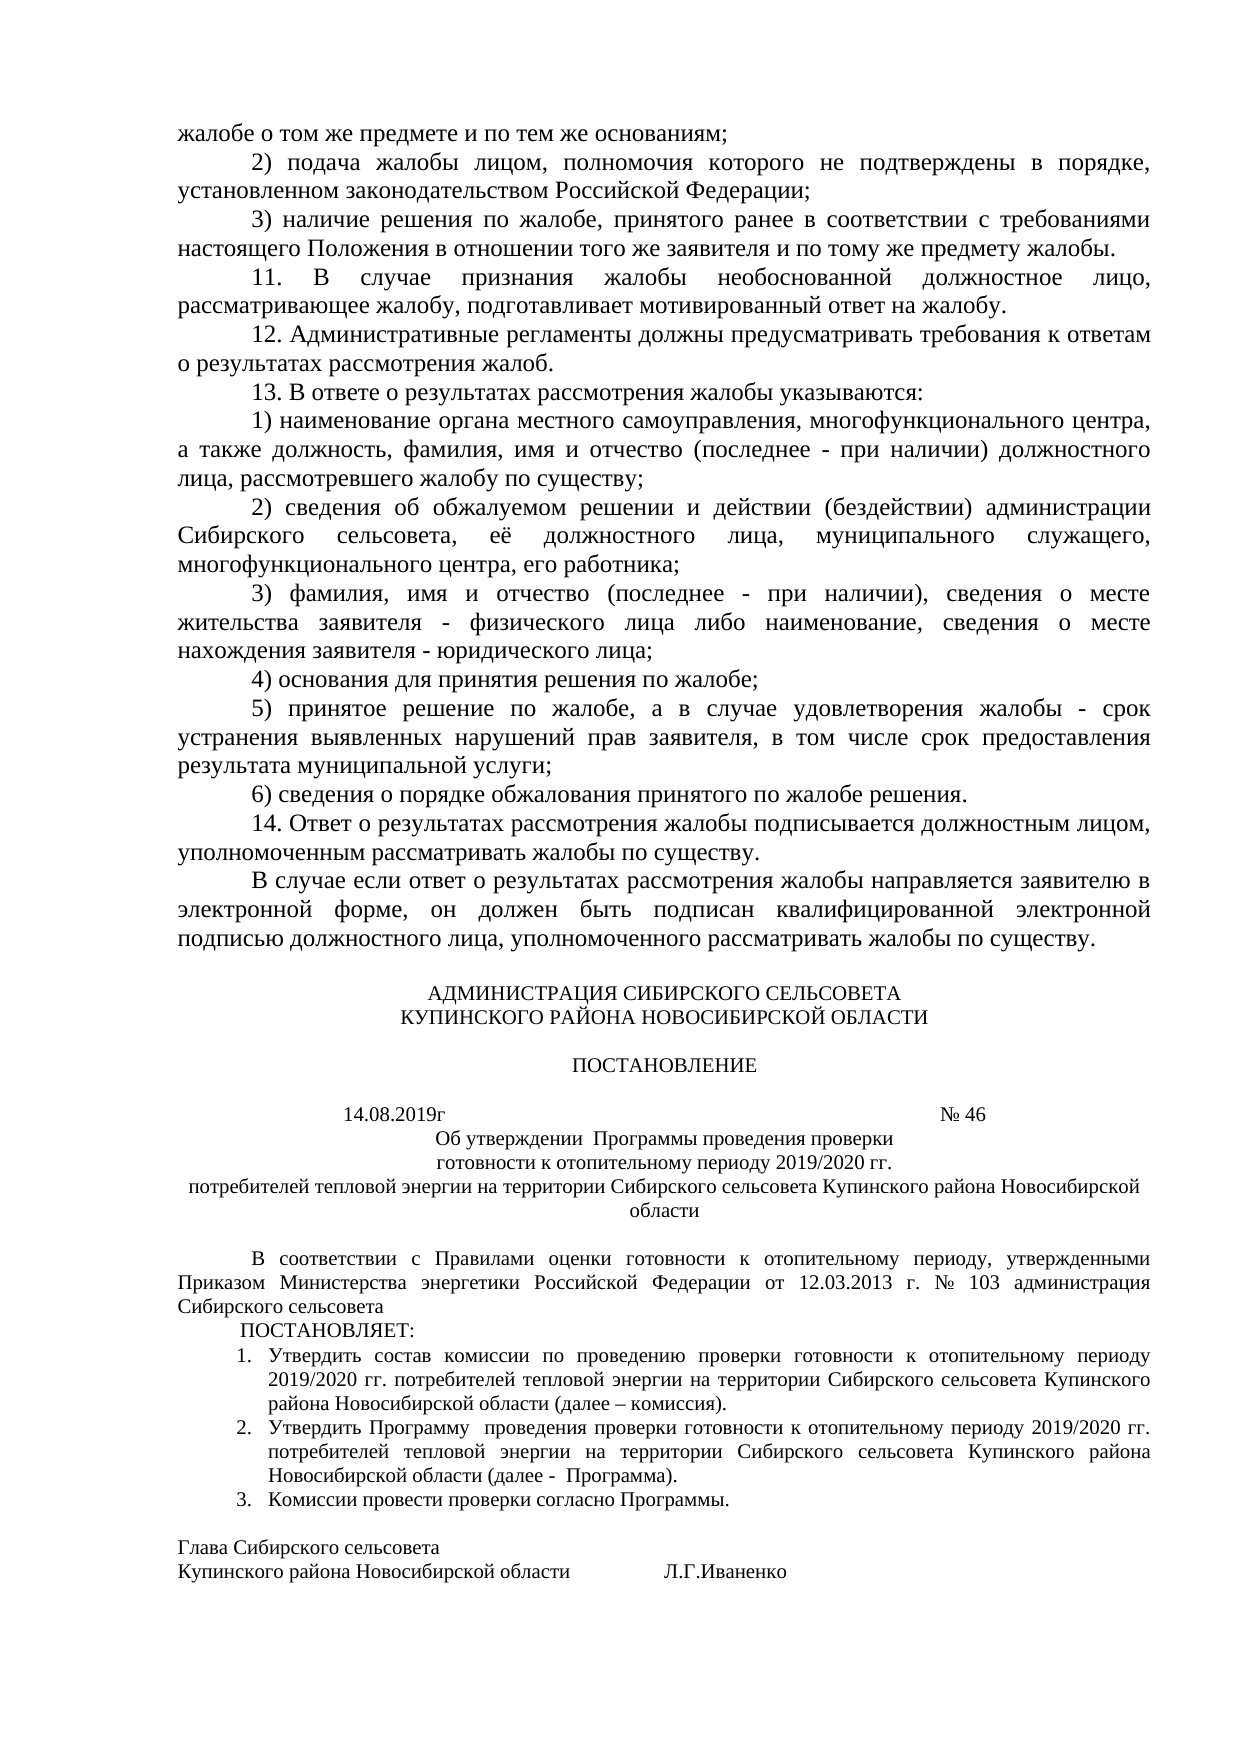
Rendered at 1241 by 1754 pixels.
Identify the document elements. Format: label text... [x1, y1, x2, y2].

text В случае если ответ о результатах рассмотрения жалобы направляется заявителю в электронной форме, он должен быть подписан квалифицированной электронной подписью должностного лица, уполномоченного рассматривать жалобы по существу. [177, 866, 1152, 952]
text ПОСТАНОВЛЯЕТ: [177, 1318, 1152, 1342]
text 14. Ответ о результатах рассмотрения жалобы подписывается должностным лицом, уполномоченным рассматривать жалобы по существу. [177, 808, 1152, 866]
text Глава Сибирского сельсовета [177, 1535, 1152, 1559]
text 3) наличие решения по жалобе, принятого ранее в соответствии с требованиями настоящего Положения в отношении того же заявителя и по тому же предмету жалобы. [177, 204, 1152, 262]
text 5) принятое решение по жалобе, а в случае удовлетворения жалобы - срок устранения выявленных нарушений прав заявителя, в том числе срок предоставления результата муниципальной услуги; [177, 693, 1152, 779]
list Утвердить состав комиссии по проведению проверки готовности к отопительному периоду 2019/2020 гг. потребителей тепловой энергии на территории Сибирского сельсовета Купинского района Новосибирской области (далее – комиссия). [236, 1342, 1152, 1415]
text АДМИНИСТРАЦИЯ СИБИРСКОГО СЕЛЬСОВЕТА КУПИНСКОГО РАЙОНА НОВОСИБИРСКОЙ ОБЛАСТИ [177, 981, 1152, 1029]
text Купинского района Новосибирской области Л.Г.Иваненко [177, 1559, 1152, 1583]
list Утвердить Программу проведения проверки готовности к отопительному периоду 2019/2020 гг. потребителей тепловой энергии на территории Сибирского сельсовета Купинского района Новосибирской области (далее - Программа). [236, 1415, 1152, 1487]
text потребителей тепловой энергии на территории Сибирского сельсовета Купинского района Новосибирской области [177, 1174, 1152, 1222]
text 13. В ответе о результатах рассмотрения жалобы указываются: [177, 377, 1152, 406]
text 2) подача жалобы лицом, полномочия которого не подтверждены в порядке, установленном законодательством Российской Федерации; [177, 147, 1152, 204]
text 6) сведения о порядке обжалования принятого по жалобе решения. [177, 779, 1152, 808]
text 12. Административные регламенты должны предусматривать требования к ответам о результатах рассмотрения жалоб. [177, 319, 1152, 377]
text 14.08.2019г № 46 [177, 1101, 1152, 1126]
text 2) сведения об обжалуемом решении и действии (бездействии) администрации Сибирского сельсовета, её должностного лица, муниципального служащего, многофункционального центра, его работника; [177, 492, 1152, 578]
text 11. В случае признания жалобы необоснованной должностное лицо, рассматривающее жалобу, подготавливает мотивированный ответ на жалобу. [177, 262, 1152, 319]
text 3) фамилия, имя и отчество (последнее - при наличии), сведения о месте жительства заявителя - физического лица либо наименование, сведения о месте нахождения заявителя - юридического лица; [177, 578, 1152, 664]
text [177, 118, 1152, 147]
text ПОСТАНОВЛЕНИЕ [177, 1053, 1152, 1077]
text готовности к отопительному периоду 2019/2020 гг. [177, 1150, 1152, 1174]
text 4) основания для принятия решения по жалобе; [177, 664, 1152, 693]
list Комиссии провести проверки согласно Программы. [236, 1487, 1152, 1511]
text Об утверждении Программы проведения проверки [177, 1126, 1152, 1150]
text 1) наименование органа местного самоуправления, многофункционального центра, а также должность, фамилия, имя и отчество (последнее - при наличии) должностного лица, рассмотревшего жалобу по существу; [177, 406, 1152, 492]
text В соответствии с Правилами оценки готовности к отопительному периоду, утвержденными Приказом Министерства энергетики Российской Федерации от 12.03.2013 г. № 103 администрация Сибирского сельсовета [177, 1246, 1152, 1318]
